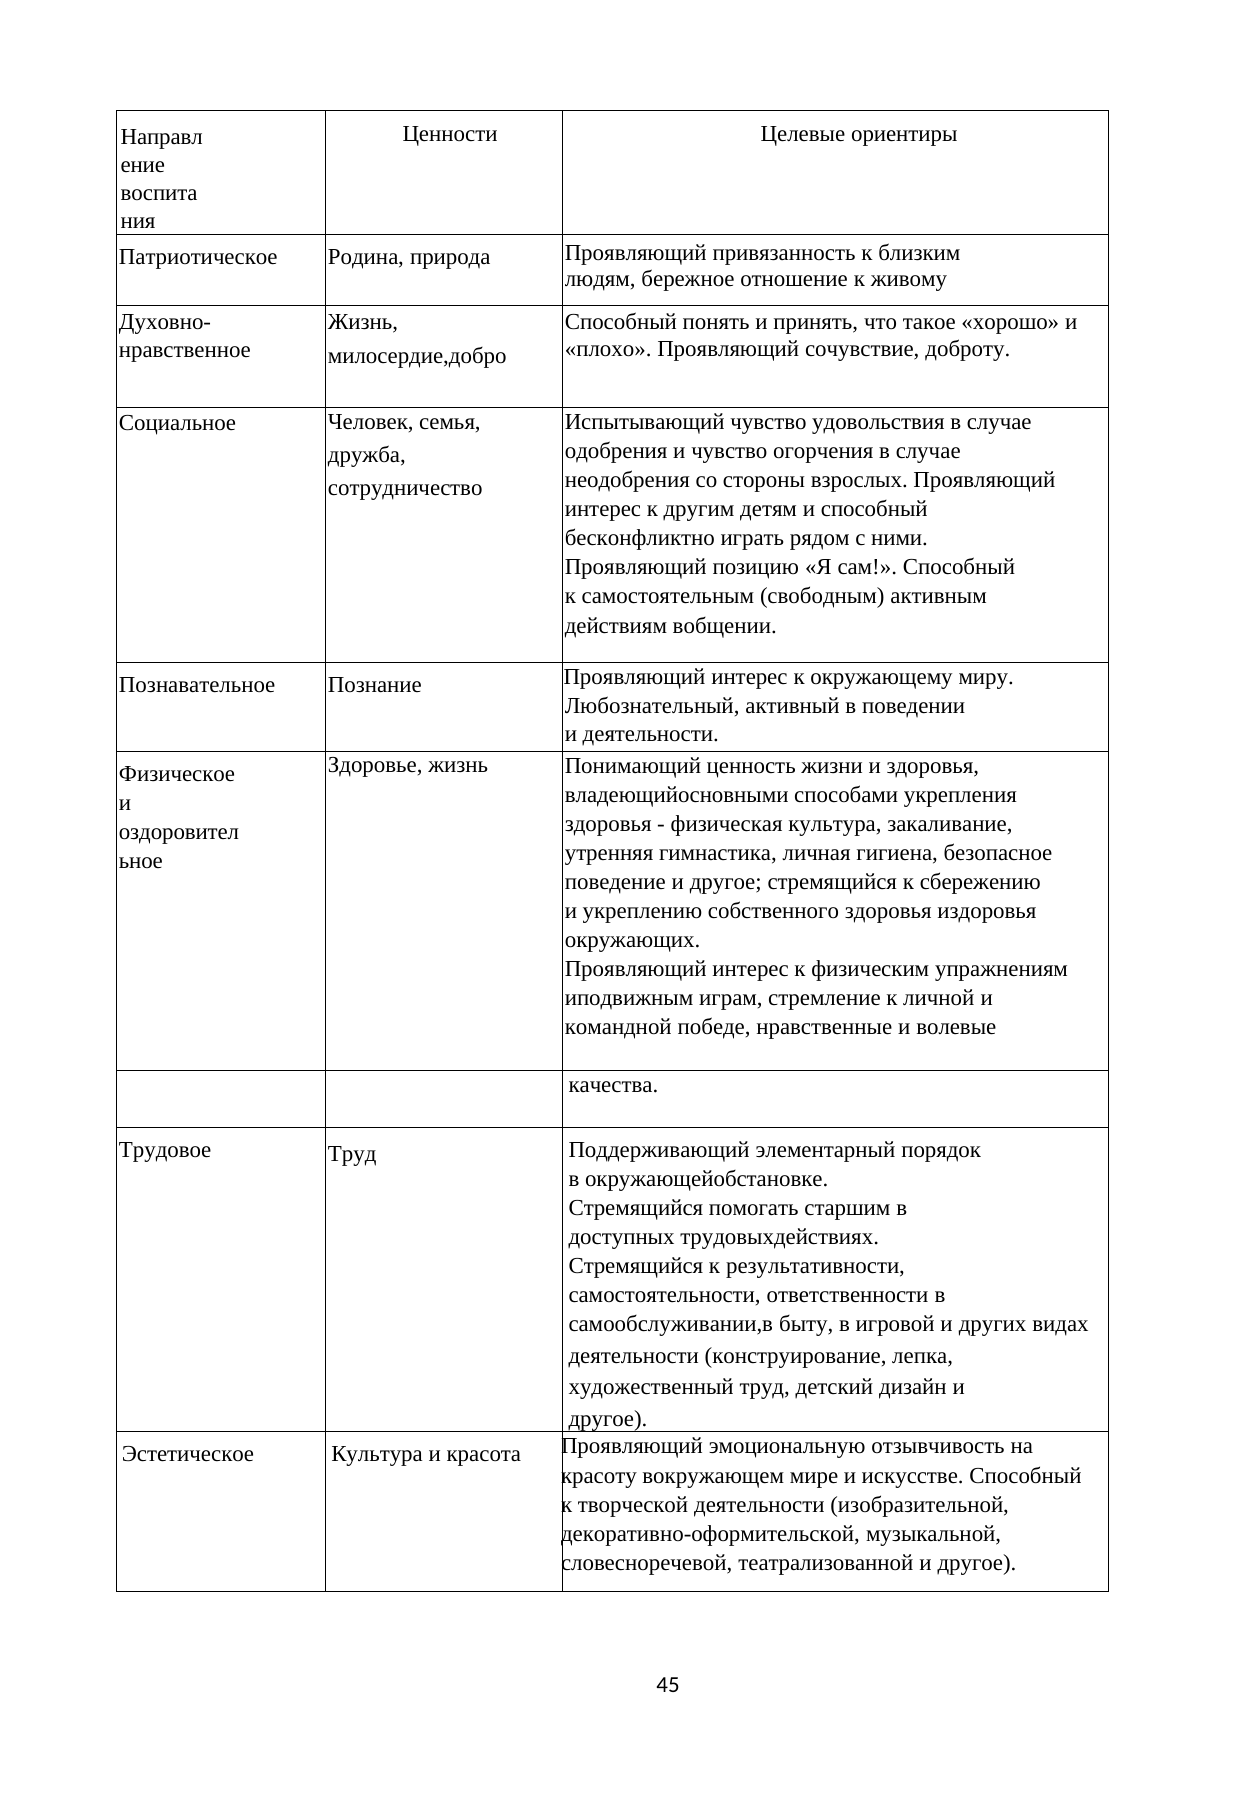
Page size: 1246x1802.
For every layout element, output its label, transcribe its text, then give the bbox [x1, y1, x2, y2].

table_cell Здоровье, жизнь [326, 752, 562, 1070]
table_cell Духовно-нравственное [117, 306, 325, 407]
table_cell Познание [326, 663, 562, 751]
table_header Целевые ориентиры [563, 111, 1108, 233]
table_cell Поддерживающий элементарный порядок в окружающейобстановке. Стремящийся помогать старшим в доступных трудовыхдействиях. Стремящийся к результативности, самостоятельности, ответственности в самообслуживании,в быту, в игровой и других видах деятельности (конструирование, лепка, художественный труд, детский дизайн и другое). [563, 1128, 1108, 1431]
table_cell Проявляющий интерес к окружающему миру. Любознательный, активный в поведении и деятельности. [563, 663, 1108, 751]
table_cell [117, 1071, 325, 1127]
table_cell Патриотическое [117, 235, 325, 305]
table_cell Родина, природа [326, 235, 562, 305]
table_cell Эстетическое [117, 1432, 325, 1591]
table_cell Понимающий ценность жизни и здоровья, владеющийосновными способами укрепления здоровья - физическая культура, закаливание, утренняя гимнастика, личная гигиена, безопасное поведение и другое; стремящийся к сбережению и укреплению собственного здоровья издоровья окружающих. Проявляющий интерес к физическим упражнениям иподвижным играм, стремление к личной и командной победе, нравственные и волевые [563, 752, 1108, 1070]
table_cell Испытывающий чувство удовольствия в случае одобрения и чувство огорчения в случае неодобрения со стороны взрослых. Проявляющий интерес к другим детям и способный бесконфликтно играть рядом с ними. Проявляющий позицию «Я сам!». Способный к самостоятельным (свободным) активным действиям вобщении. [563, 408, 1108, 662]
table_cell [326, 1071, 562, 1127]
table_cell Труд [326, 1128, 562, 1431]
table_cell Жизнь, милосердие,добро [326, 306, 562, 407]
table_cell Проявляющий привязанность к близким людям, бережное отношение к живому [563, 235, 1108, 305]
table_cell Способный понять и принять, что такое «хорошо» и «плохо». Проявляющий сочувствие, доброту. [563, 306, 1108, 407]
table_cell Проявляющий эмоциональную отзывчивость на красоту вокружающем мире и искусстве. Способный к творческой деятельности (изобразительной, декоративно-оформительской, музыкальной, словесноречевой, театрализованной и другое). [563, 1432, 1108, 1591]
table_cell Трудовое [117, 1128, 325, 1431]
table_cell Физическое и оздоровительное [117, 752, 325, 1070]
table_cell качества. [563, 1071, 1108, 1127]
table_header Направление воспитания [117, 111, 325, 233]
table_cell Культура и красота [326, 1432, 562, 1591]
table_cell Человек, семья, дружба, сотрудничество [326, 408, 562, 662]
table_cell Социальное [117, 408, 325, 662]
table_header Ценности [326, 111, 562, 233]
table_cell Познавательное [117, 663, 325, 751]
